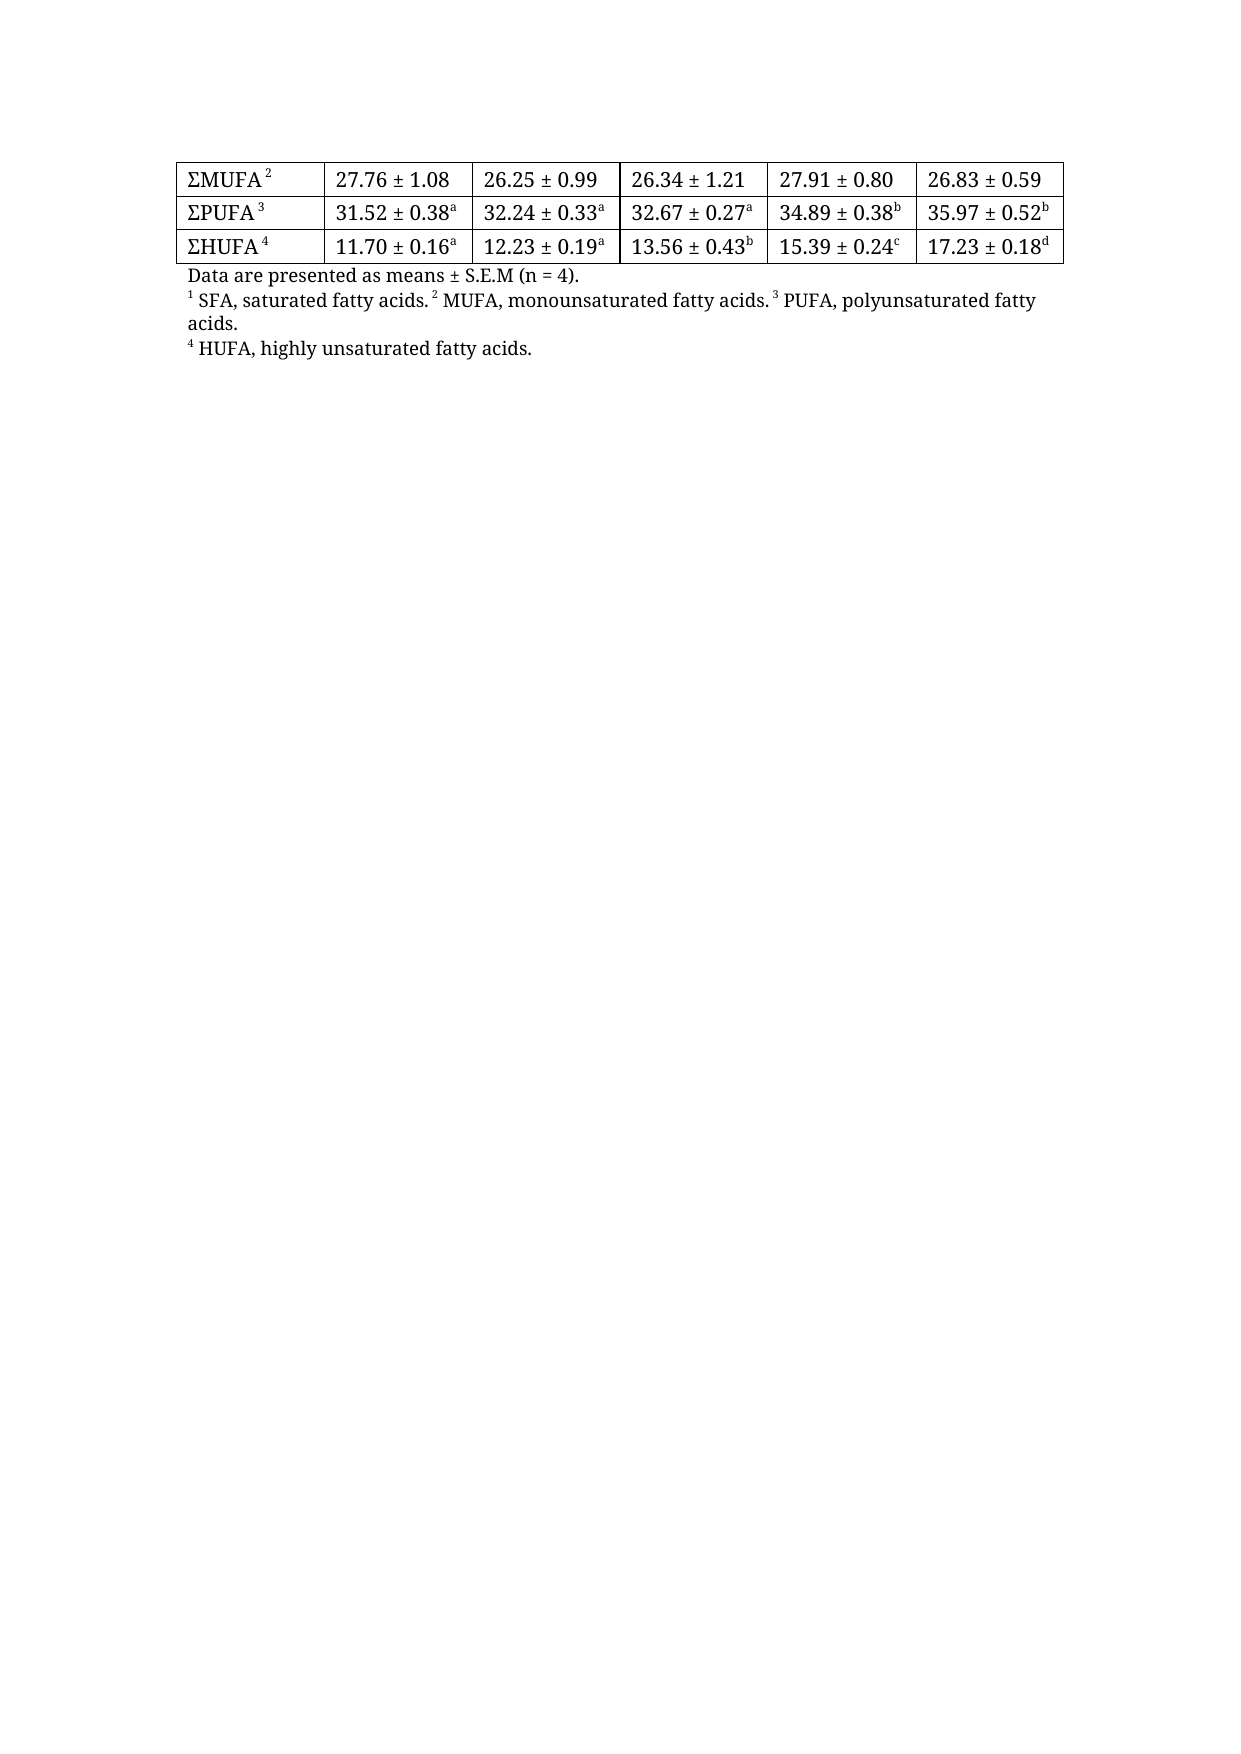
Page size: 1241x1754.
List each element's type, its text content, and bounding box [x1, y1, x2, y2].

table_cell ΣHUFA 4 [177, 230, 324, 263]
table_cell 32.67 ± 0.27a [621, 197, 767, 229]
table_cell 32.24 ± 0.33a [473, 197, 619, 229]
table_cell 26.25 ± 0.99 [473, 163, 619, 196]
table_cell 26.34 ± 1.21 [621, 163, 767, 196]
table_cell 27.91 ± 0.80 [768, 163, 916, 196]
table_cell 31.52 ± 0.38a [325, 197, 472, 229]
table_cell 12.23 ± 0.19a [473, 230, 619, 263]
text Data are presented as means ± S.E.M (n = 4). [187, 264, 1053, 288]
table_cell 34.89 ± 0.38b [768, 197, 916, 229]
text 4 HUFA, highly unsaturated fatty acids. [187, 336, 1053, 360]
table_cell ΣMUFA 2 [177, 163, 324, 196]
table_cell 11.70 ± 0.16a [325, 230, 472, 263]
table_cell 27.76 ± 1.08 [325, 163, 472, 196]
table_cell 17.23 ± 0.18d [917, 230, 1063, 263]
table_cell 13.56 ± 0.43b [621, 230, 767, 263]
table_cell 26.83 ± 0.59 [917, 163, 1063, 196]
text 1 SFA, saturated fatty acids. 2 MUFA, monounsaturated fatty acids. 3 PUFA, polyunsaturated fatty acids. [187, 288, 1053, 336]
table_cell 35.97 ± 0.52b [917, 197, 1063, 229]
table_cell ΣPUFA 3 [177, 197, 324, 229]
table_cell 15.39 ± 0.24c [768, 230, 916, 263]
